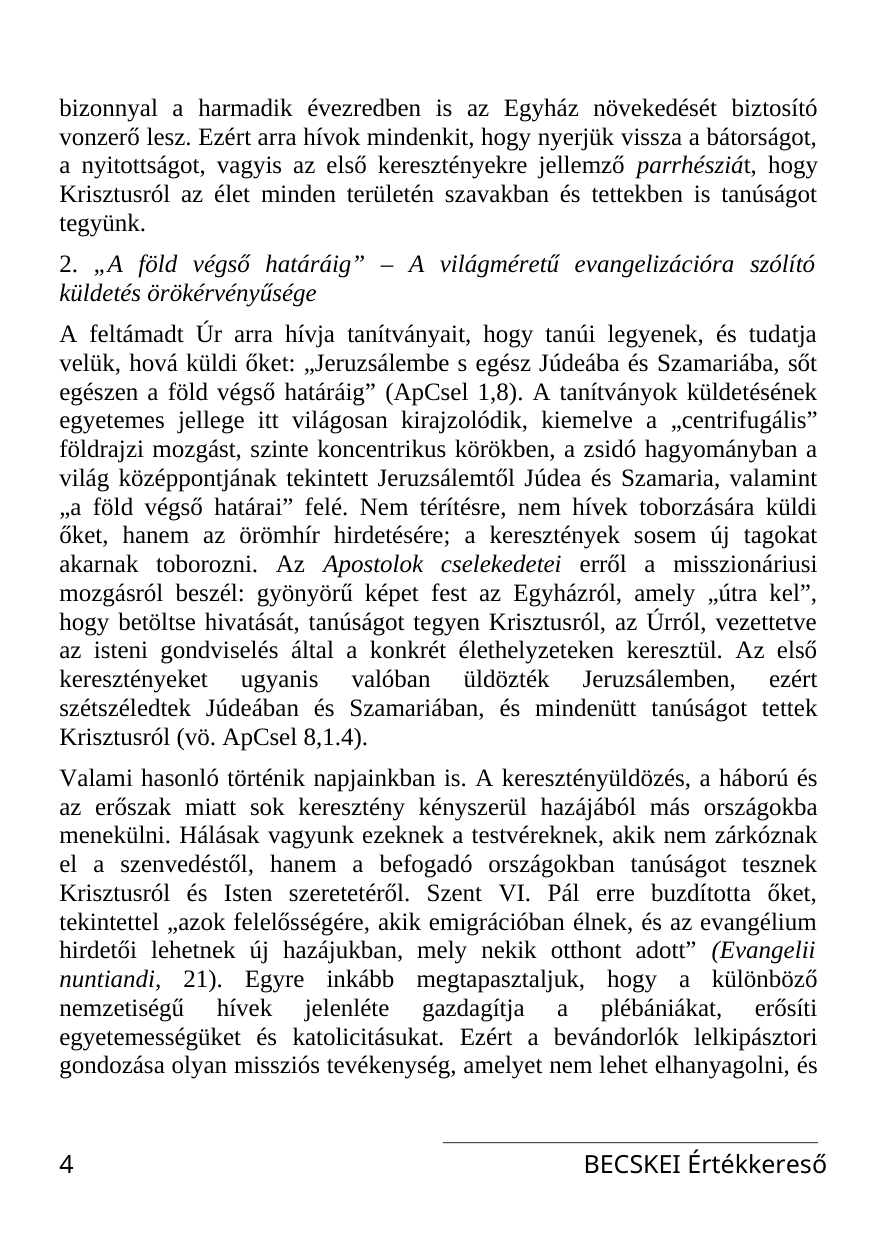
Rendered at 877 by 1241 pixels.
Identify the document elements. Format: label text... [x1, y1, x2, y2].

text 2. „A föld végső határáig” – A világméretű evangelizációra szólító küldetés örökérvényűsége [59, 249, 818, 307]
text A feltámadt Úr arra hívja tanítványait, hogy tanúi legyenek, és tudatja velük, hová küldi őket: „Jeruzsálembe s egész Júdeába és Szamariába, sőt egészen a föld végső határáig” (ApCsel 1,8). A tanítványok küldetésének egyetemes jellege itt világosan kirajzolódik, kiemelve a „centrifugális” földrajzi mozgást, szinte koncentrikus körökben, a zsidó hagyományban a világ középpontjának tekintett Jeruzsálemtől Júdea és Szamaria, valamint „a föld végső határai” felé. Nem térítésre, nem hívek toborzására küldi őket, hanem az örömhír hirdetésére; a keresztények sosem új tagokat akarnak toborozni. Az Apostolok cselekedetei erről a misszionáriusi mozgásról beszél: gyönyörű képet fest az Egyházról, amely „útra kel”, hogy betöltse hivatását, tanúságot tegyen Krisztusról, az Úrról, vezettetve az isteni gondviselés által a konkrét élethelyzeteken keresztül. Az első keresztényeket ugyanis valóban üldözték Jeruzsálemben, ezért szétszéledtek Júdeában és Szamariában, és mindenütt tanúságot tettek Krisztusról (vö. ApCsel 8,1.4). [59, 319, 818, 750]
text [59, 763, 818, 1079]
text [59, 93, 818, 237]
